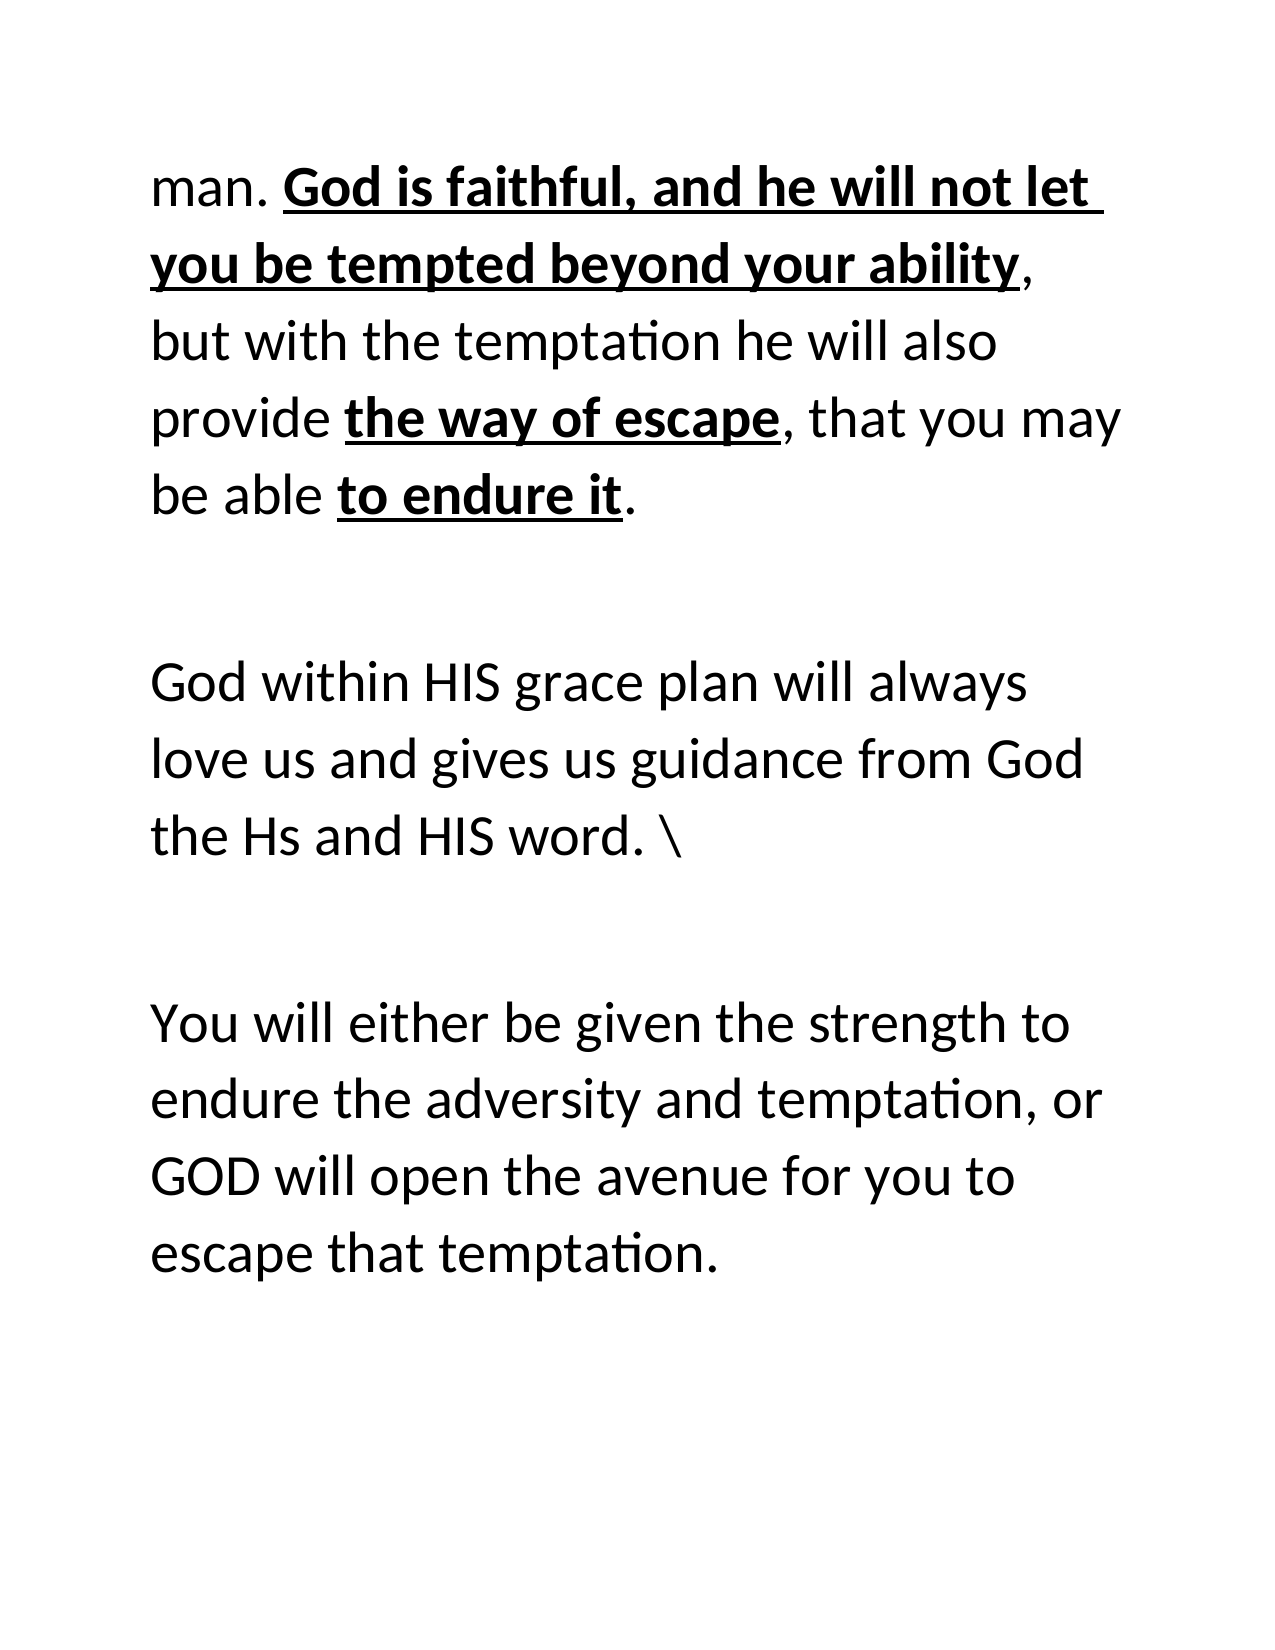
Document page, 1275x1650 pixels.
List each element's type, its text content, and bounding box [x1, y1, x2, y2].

text You will either be given the strength to endure the adversity and temptation, or GOD will open the avenue for you to escape that temptation. [150, 985, 1125, 1287]
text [150, 150, 1125, 529]
text God within HIS grace plan will always love us and gives us guidance from God the Hs and HIS word. \ [150, 644, 1125, 869]
